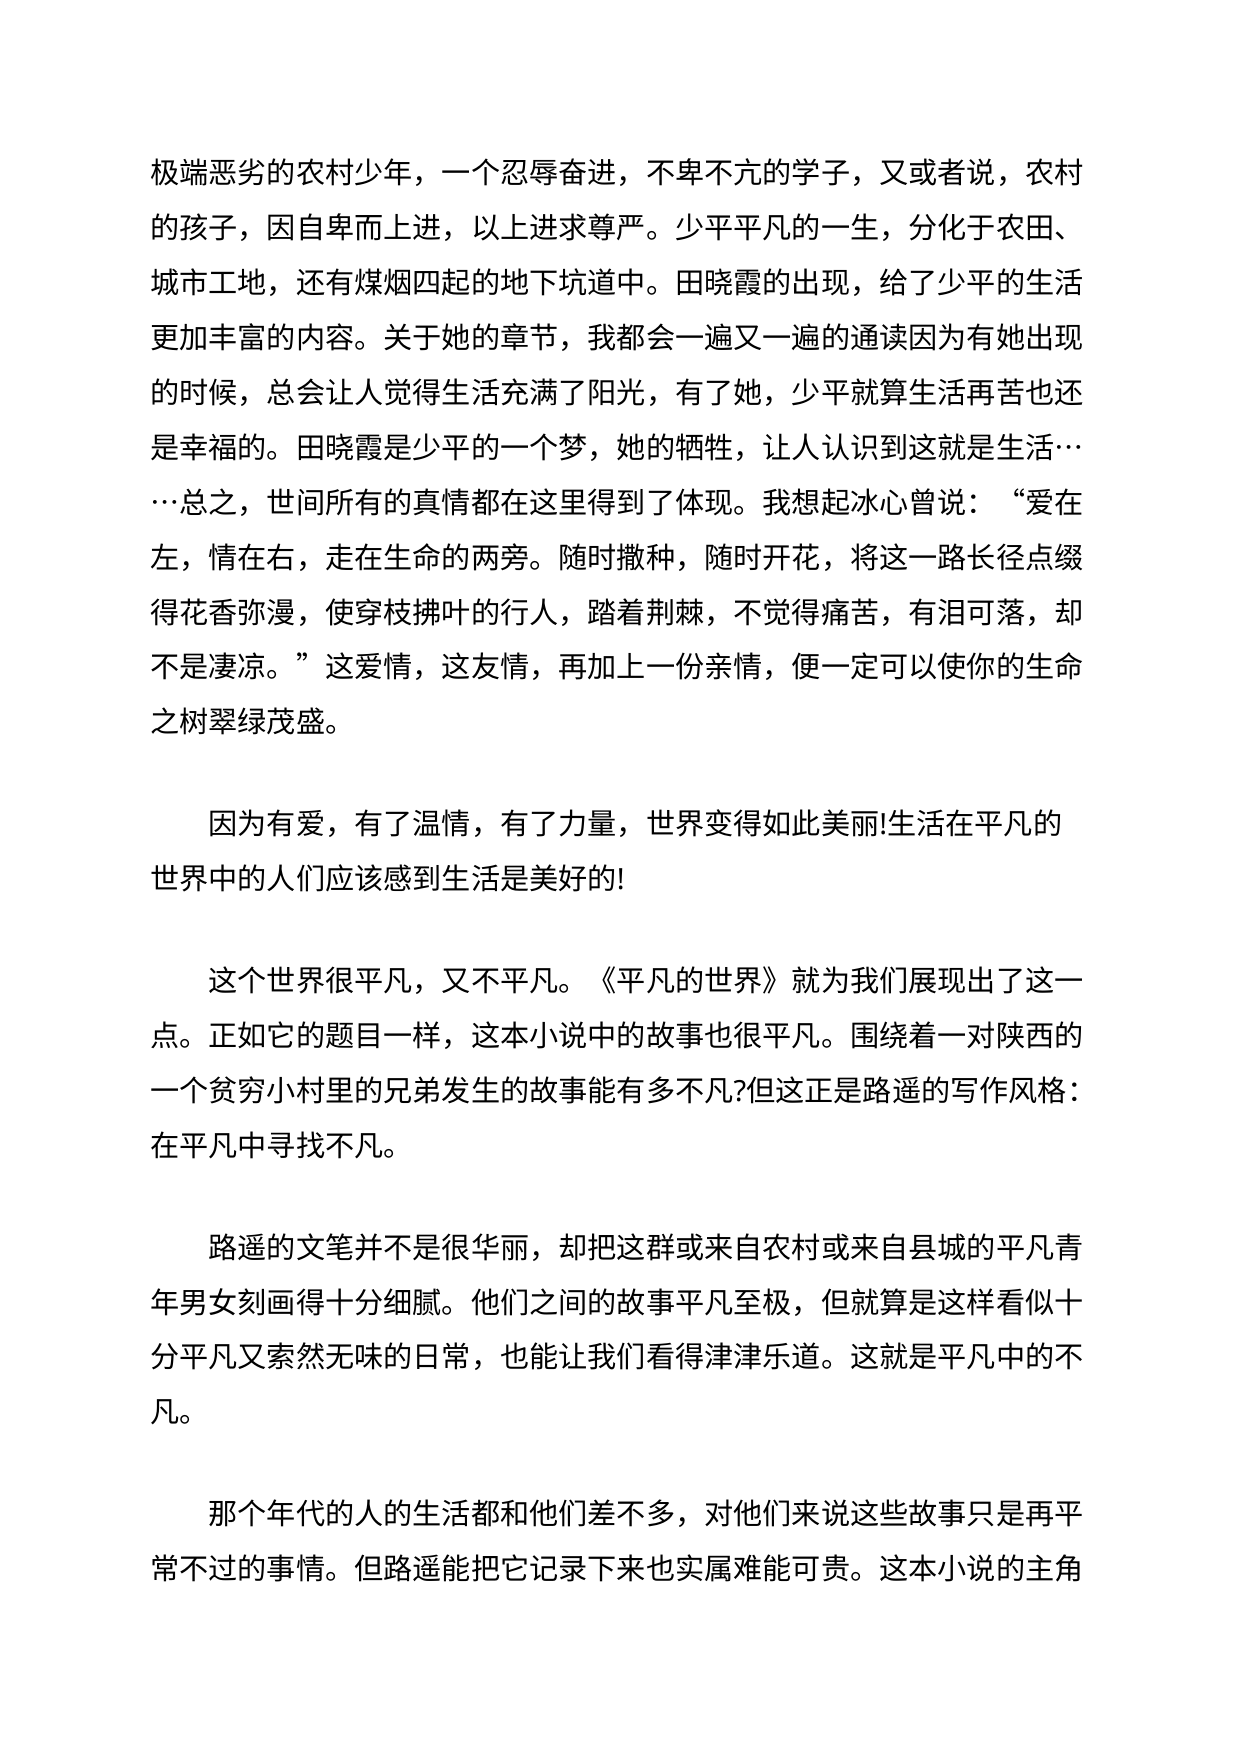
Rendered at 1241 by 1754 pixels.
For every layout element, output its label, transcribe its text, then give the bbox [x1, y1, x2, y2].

text 路遥的文笔并不是很华丽，却把这群或来自农村或来自县城的平凡青年男女刻画得十分细腻。他们之间的故事平凡至极，但就算是这样看似十分平凡又索然无味的日常，也能让我们看得津津乐道。这就是平凡中的不凡。 [150, 1224, 1090, 1431]
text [150, 1491, 1090, 1588]
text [150, 150, 1090, 741]
text 因为有爱，有了温情，有了力量，世界变得如此美丽!生活在平凡的世界中的人们应该感到生活是美好的! [150, 801, 1090, 898]
text 这个世界很平凡，又不平凡。《平凡的世界》就为我们展现出了这一点。正如它的题目一样，这本小说中的故事也很平凡。围绕着一对陕西的一个贫穷小村里的兄弟发生的故事能有多不凡?但这正是路遥的写作风格：在平凡中寻找不凡。 [150, 958, 1090, 1165]
